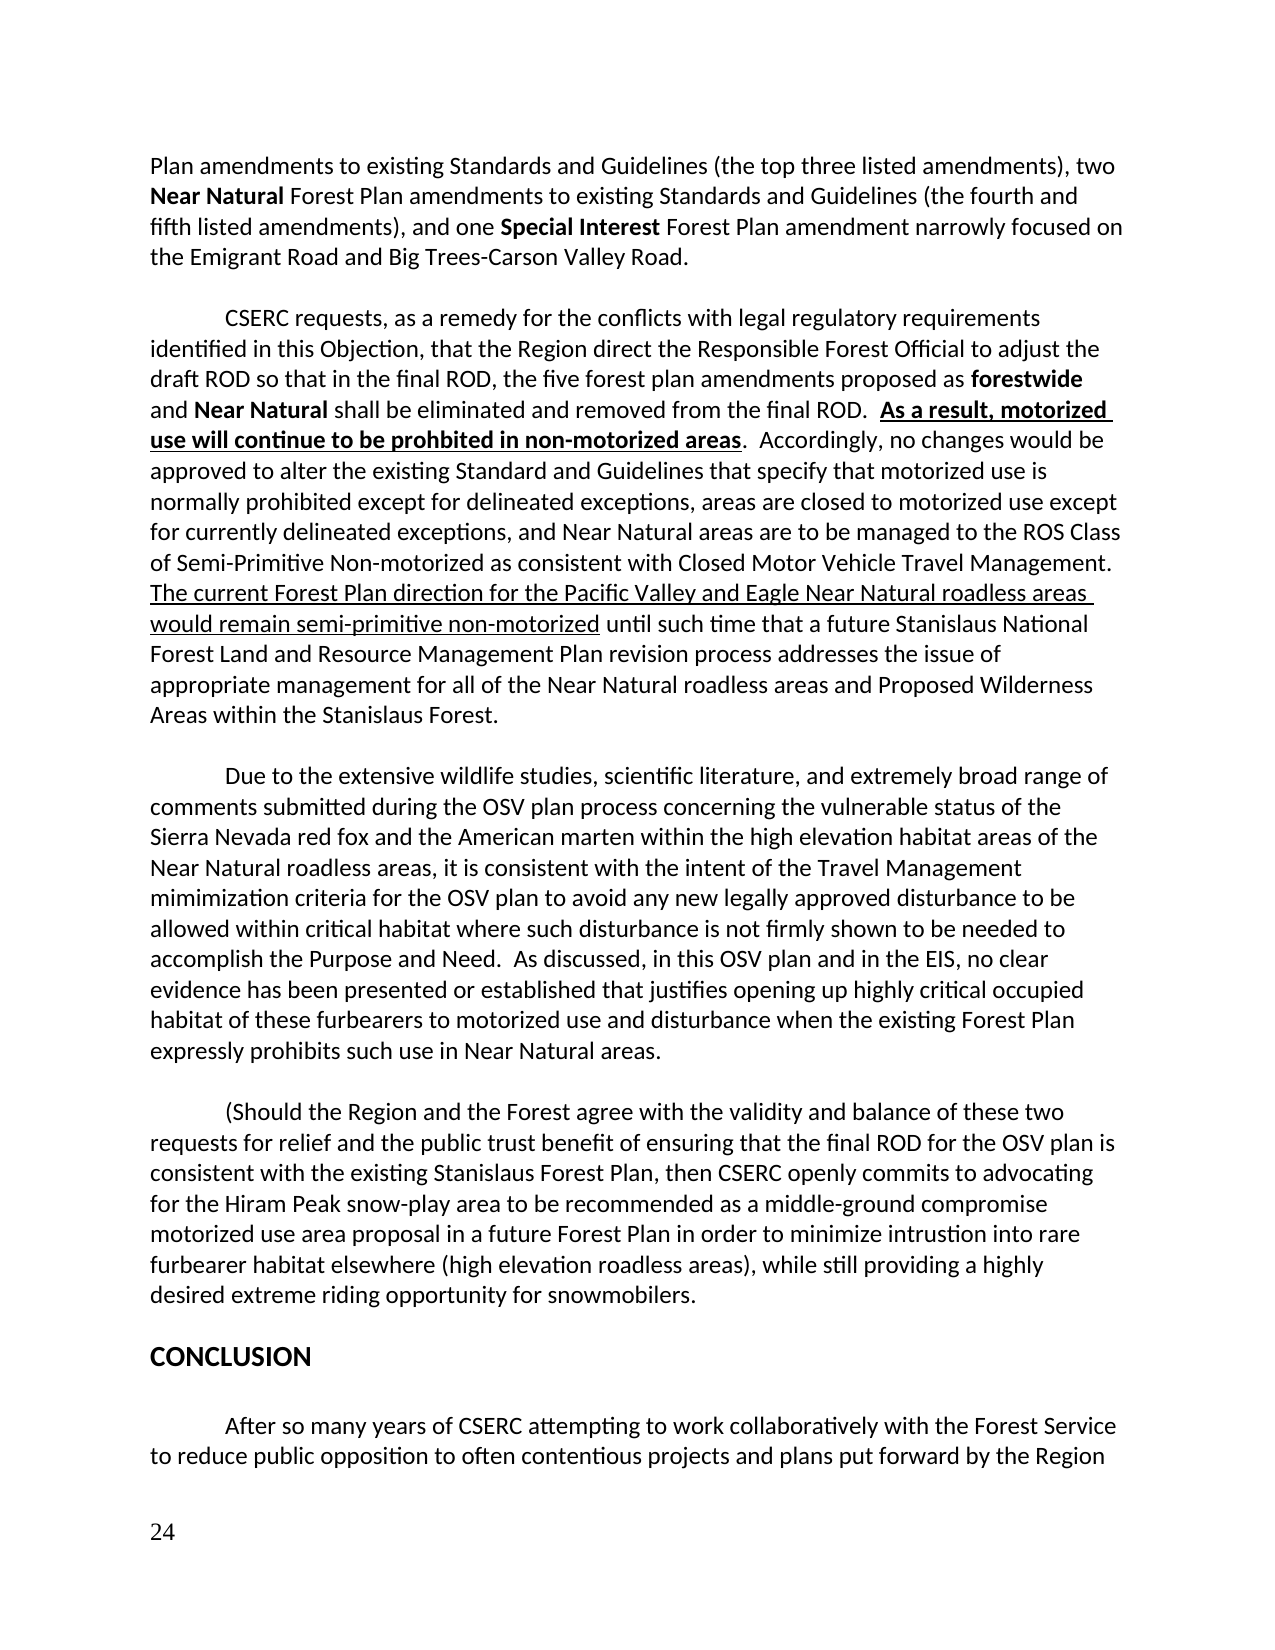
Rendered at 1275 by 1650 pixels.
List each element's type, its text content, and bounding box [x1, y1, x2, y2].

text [150, 1410, 1125, 1471]
text CSERC requests, as a remedy for the conflicts with legal regulatory requirements identified in this Objection, that the Region direct the Responsible Forest Official to adjust the draft ROD so that in the final ROD, the five forest plan amendments proposed as forestwide and Near Natural shall be eliminated and removed from the final ROD. As a result, motorized use will continue to be prohbited in non-motorized areas. Accordingly, no changes would be approved to alter the existing Standard and Guidelines that specify that motorized use is normally prohibited except for delineated exceptions, areas are closed to motorized use except for currently delineated exceptions, and Near Natural areas are to be managed to the ROS Class of Semi-Primitive Non-motorized as consistent with Closed Motor Vehicle Travel Management. The current Forest Plan direction for the Pacific Valley and Eagle Near Natural roadless areas would remain semi-primitive non-motorized until such time that a future Stanislaus National Forest Land and Resource Management Plan revision process addresses the issue of appropriate management for all of the Near Natural roadless areas and Proposed Wilderness Areas within the Stanislaus Forest. [150, 303, 1125, 730]
text CONCLUSION [150, 1338, 1125, 1374]
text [150, 150, 1125, 272]
text (Should the Region and the Forest agree with the validity and balance of these two requests for relief and the public trust benefit of ensuring that the final ROD for the OSV plan is consistent with the existing Stanislaus Forest Plan, then CSERC openly commits to advocating for the Hiram Peak snow-play area to be recommended as a middle-ground compromise motorized use area proposal in a future Forest Plan in order to minimize intrustion into rare furbearer habitat elsewhere (high elevation roadless areas), while still providing a highly desired extreme riding opportunity for snowmobilers. [150, 1096, 1125, 1310]
text Due to the extensive wildlife studies, scientific literature, and extremely broad range of comments submitted during the OSV plan process concerning the vulnerable status of the Sierra Nevada red fox and the American marten within the high elevation habitat areas of the Near Natural roadless areas, it is consistent with the intent of the Travel Management mimimization criteria for the OSV plan to avoid any new legally approved disturbance to be allowed within critical habitat where such disturbance is not firmly shown to be needed to accomplish the Purpose and Need. As discussed, in this OSV plan and in the EIS, no clear evidence has been presented or established that justifies opening up highly critical occupied habitat of these furbearers to motorized use and disturbance when the existing Forest Plan expressly prohibits such use in Near Natural areas. [150, 760, 1125, 1066]
